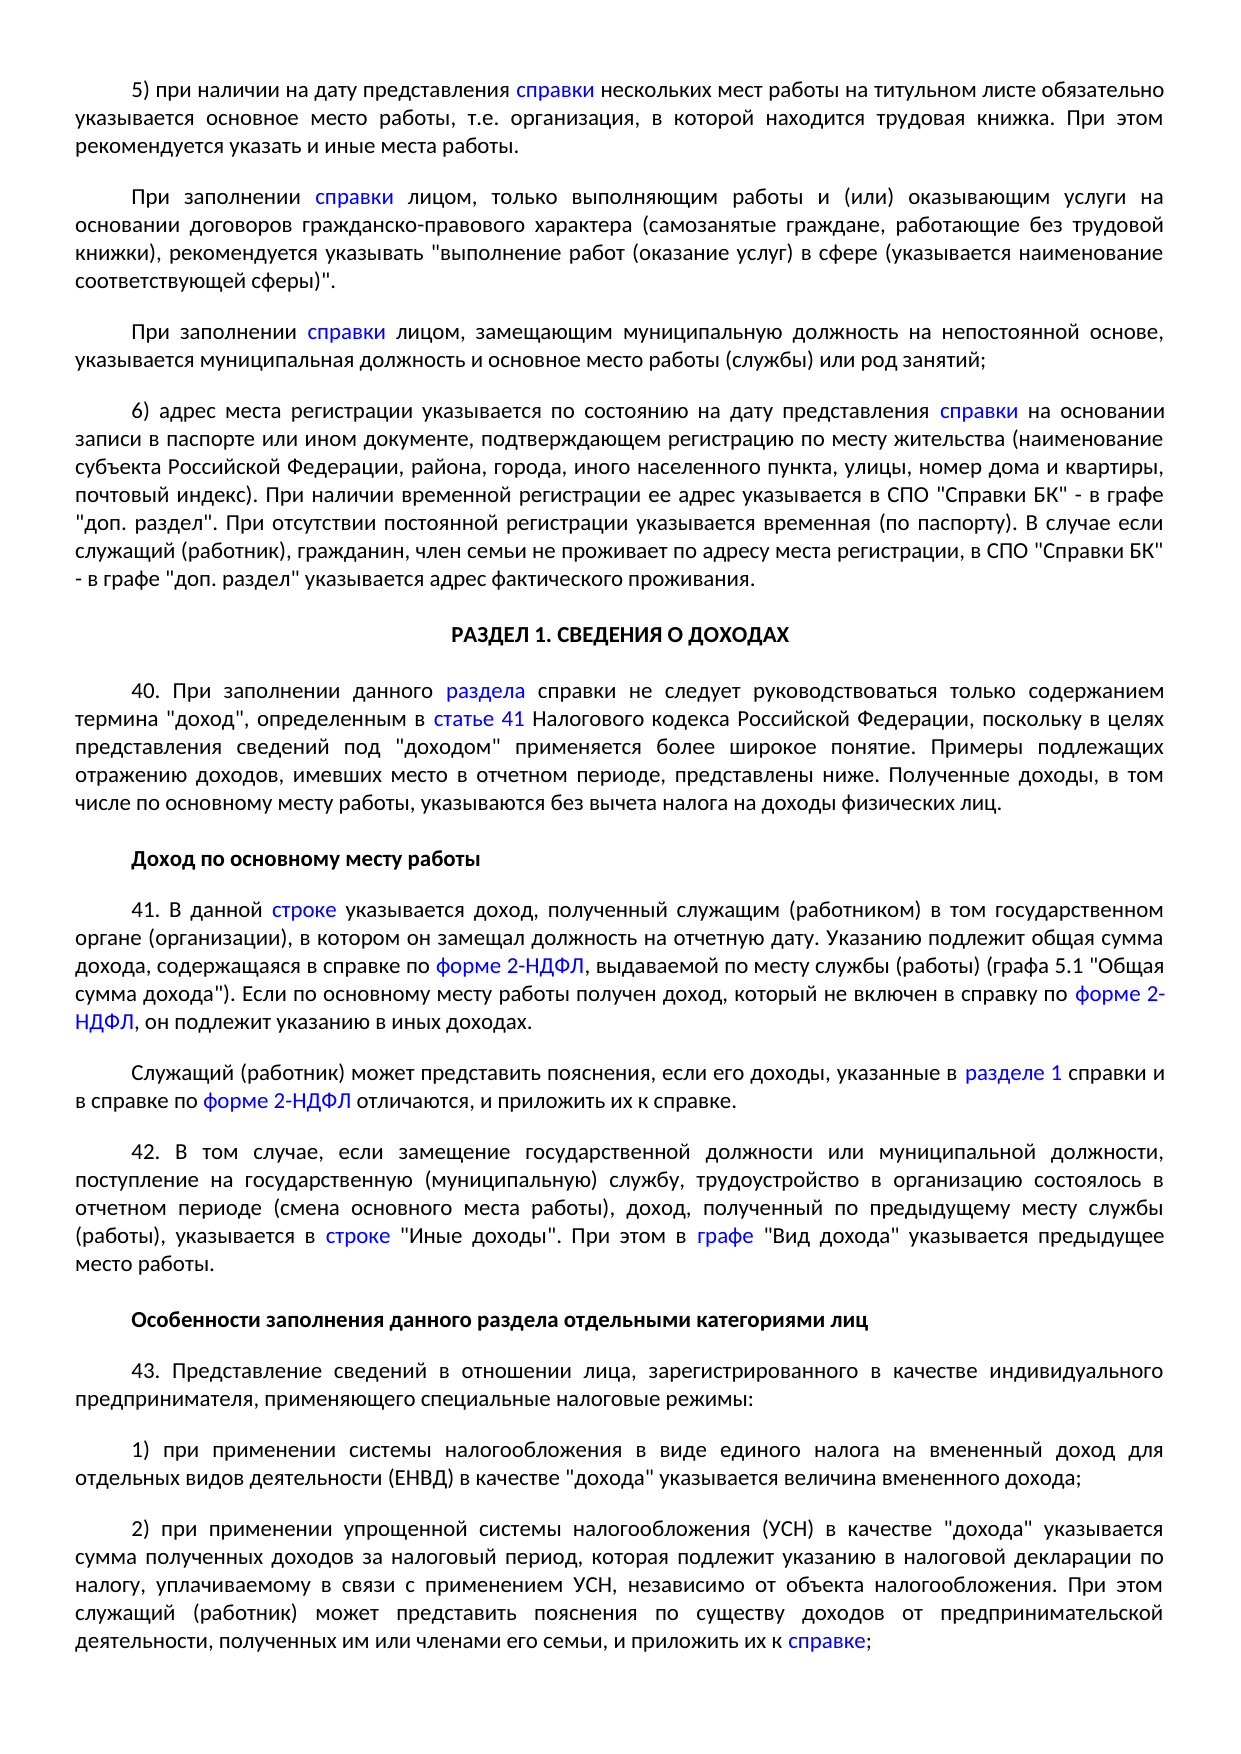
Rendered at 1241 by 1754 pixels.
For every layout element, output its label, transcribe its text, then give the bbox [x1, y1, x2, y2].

text 6) адрес места регистрации указывается по состоянию на дату представления справки на основании записи в паспорте или ином документе, подтверждающем регистрацию по месту жительства (наименование субъекта Российской Федерации, района, города, иного населенного пункта, улицы, номер дома и квартиры, почтовый индекс). При наличии временной регистрации ее адрес указывается в СПО "Справки БК" - в графе "доп. раздел". При отсутствии постоянной регистрации указывается временная (по паспорту). В случае если служащий (работник), гражданин, член семьи не проживает по адресу места регистрации, в СПО "Справки БК" - в графе "доп. раздел" указывается адрес фактического проживания. [75, 396, 1165, 592]
text 41. В данной строке указывается доход, полученный служащим (работником) в том государственном органе (организации), в котором он замещал должность на отчетную дату. Указанию подлежит общая сумма дохода, содержащаяся в справке по форме 2-НДФЛ, выдаваемой по месту службы (работы) (графа 5.1 "Общая сумма дохода"). Если по основному месту работы получен доход, который не включен в справку по форме 2-НДФЛ, он подлежит указанию в иных доходах. [75, 895, 1165, 1035]
text При заполнении справки лицом, только выполняющим работы и (или) оказывающим услуги на основании договоров гражданско-правового характера (самозанятые граждане, работающие без трудовой книжки), рекомендуется указывать "выполнение работ (оказание услуг) в сфере (указывается наименование соответствующей сферы)". [75, 182, 1165, 294]
title Особенности заполнения данного раздела отдельными категориями лиц [75, 1305, 1165, 1333]
text Служащий (работник) может представить пояснения, если его доходы, указанные в разделе 1 справки и в справке по форме 2-НДФЛ отличаются, и приложить их к справке. [75, 1058, 1165, 1114]
text При заполнении справки лицом, замещающим муниципальную должность на непостоянной основе, указывается муниципальная должность и основное место работы (службы) или род занятий; [75, 317, 1165, 373]
title РАЗДЕЛ 1. СВЕДЕНИЯ О ДОХОДАХ [75, 620, 1165, 648]
text 42. В том случае, если замещение государственной должности или муниципальной должности, поступление на государственную (муниципальную) службу, трудоустройство в организацию состоялось в отчетном периоде (смена основного места работы), доход, полученный по предыдущему месту службы (работы), указывается в строке "Иные доходы". При этом в графе "Вид дохода" указывается предыдущее место работы. [75, 1137, 1165, 1277]
text 2) при применении упрощенной системы налогообложения (УСН) в качестве "дохода" указывается сумма полученных доходов за налоговый период, которая подлежит указанию в налоговой декларации по налогу, уплачиваемому в связи с применением УСН, независимо от объекта налогообложения. При этом служащий (работник) может представить пояснения по существу доходов от предпринимательской деятельности, полученных им или членами его семьи, и приложить их к справке; [75, 1514, 1165, 1654]
title Доход по основному месту работы [75, 844, 1165, 872]
text 40. При заполнении данного раздела справки не следует руководствоваться только содержанием термина "доход", определенным в статье 41 Налогового кодекса Российской Федерации, поскольку в целях представления сведений под "доходом" применяется более широкое понятие. Примеры подлежащих отражению доходов, имевших место в отчетном периоде, представлены ниже. Полученные доходы, в том числе по основному месту работы, указываются без вычета налога на доходы физических лиц. [75, 676, 1165, 816]
text 5) при наличии на дату представления справки нескольких мест работы на титульном листе обязательно указывается основное место работы, т.е. организация, в которой находится трудовая книжка. При этом рекомендуется указать и иные места работы. [75, 75, 1165, 159]
text 1) при применении системы налогообложения в виде единого налога на вмененный доход для отдельных видов деятельности (ЕНВД) в качестве "дохода" указывается величина вмененного дохода; [75, 1435, 1165, 1491]
text 43. Представление сведений в отношении лица, зарегистрированного в качестве индивидуального предпринимателя, применяющего специальные налоговые режимы: [75, 1356, 1165, 1412]
